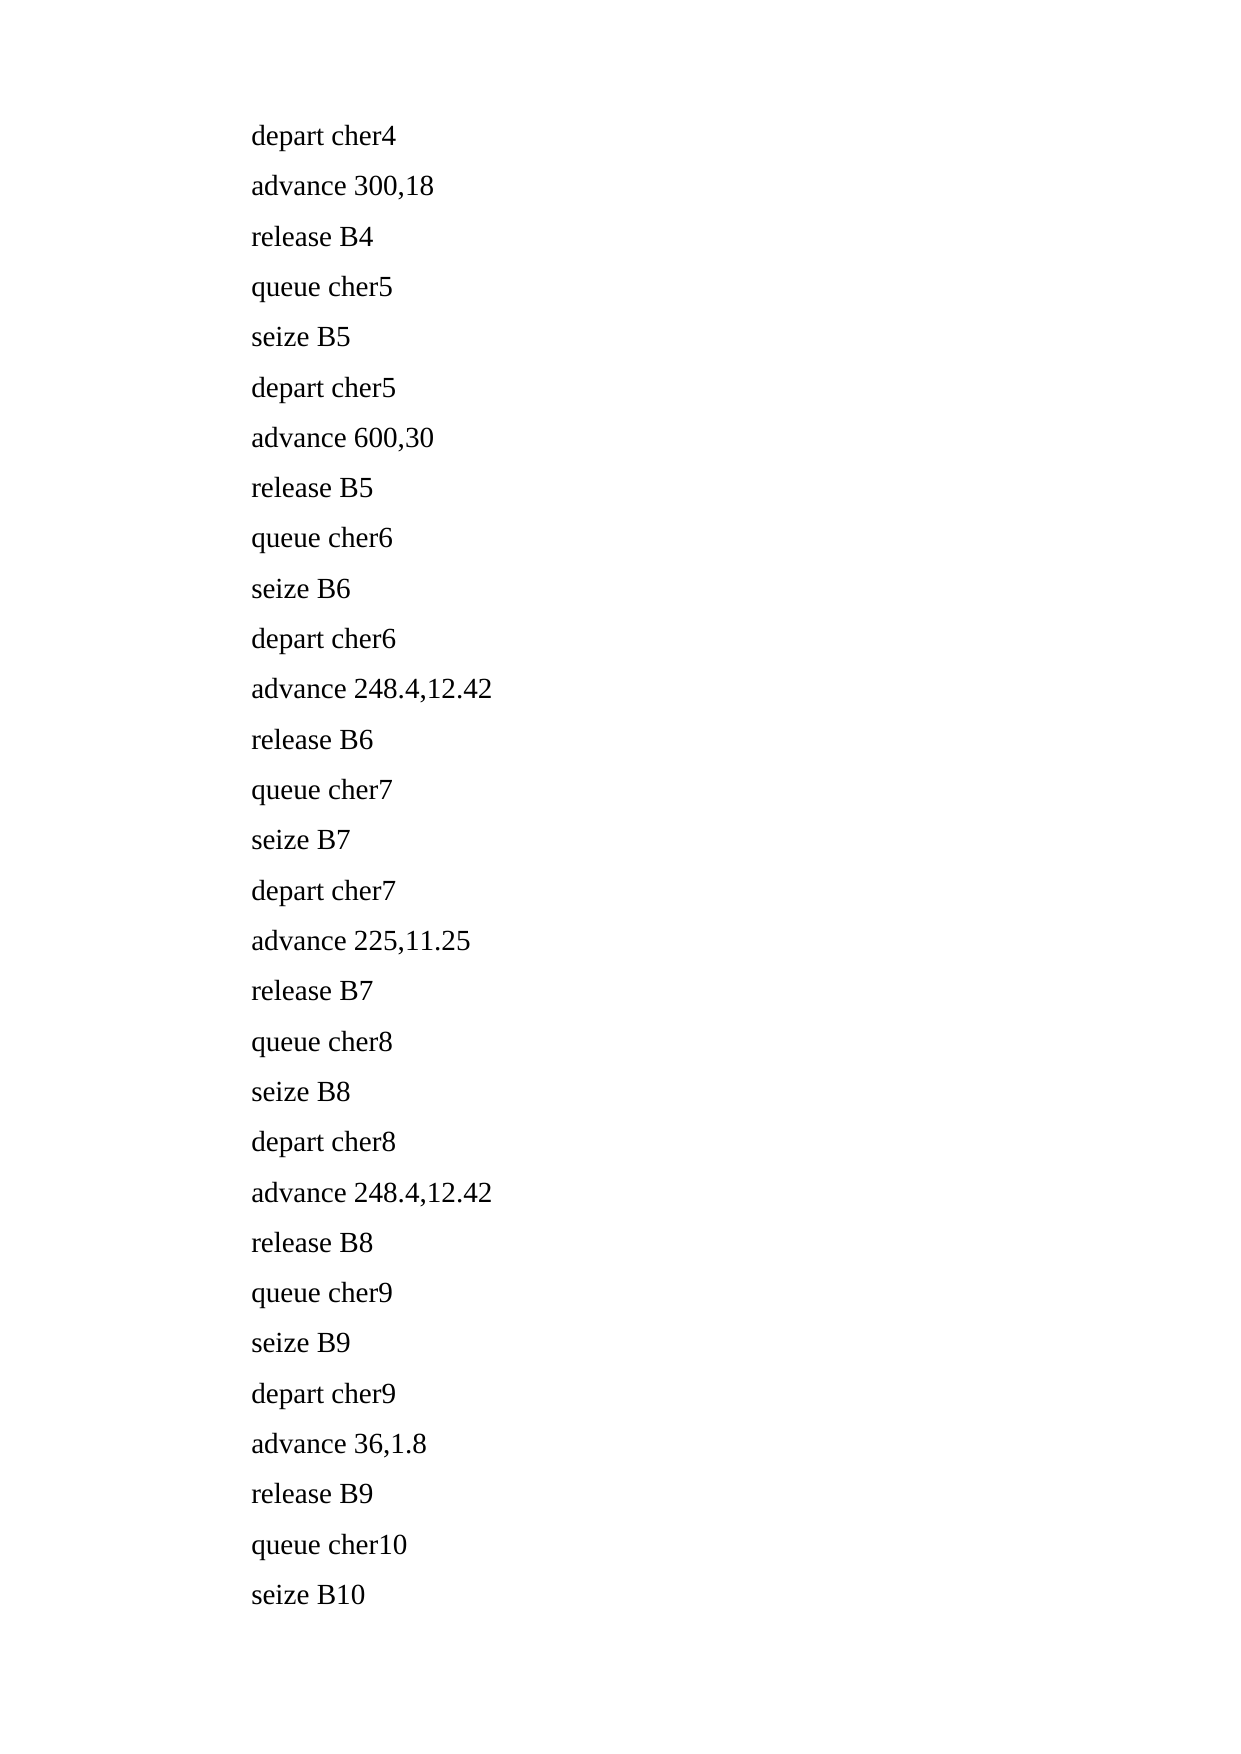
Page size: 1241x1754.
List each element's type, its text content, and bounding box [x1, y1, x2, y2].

text release B6 [177, 722, 1152, 755]
text advance 36,1.8 [177, 1426, 1152, 1460]
text queue cher6 [177, 521, 1152, 554]
text advance 225,11.25 [177, 923, 1152, 957]
text depart cher6 [177, 621, 1152, 655]
text advance 600,30 [177, 420, 1152, 453]
text seize B8 [177, 1074, 1152, 1108]
text seize B5 [177, 319, 1152, 353]
text seize B6 [177, 571, 1152, 604]
text release B9 [177, 1477, 1152, 1510]
text advance 248.4,12.42 [177, 672, 1152, 705]
text depart cher5 [177, 370, 1152, 403]
text advance 248.4,12.42 [177, 1175, 1152, 1208]
text advance 300,18 [177, 168, 1152, 202]
text seize B10 [177, 1577, 1152, 1611]
text release B7 [177, 973, 1152, 1007]
text queue cher8 [177, 1024, 1152, 1057]
text seize B7 [177, 822, 1152, 856]
text release B8 [177, 1225, 1152, 1258]
text release B4 [177, 219, 1152, 252]
text seize B9 [177, 1326, 1152, 1359]
text queue cher5 [177, 269, 1152, 303]
text release B5 [177, 470, 1152, 504]
text queue cher7 [177, 772, 1152, 806]
text queue cher10 [177, 1527, 1152, 1560]
text depart cher8 [177, 1124, 1152, 1158]
text depart cher7 [177, 873, 1152, 906]
text queue cher9 [177, 1275, 1152, 1309]
text depart cher9 [177, 1376, 1152, 1409]
text depart cher4 [177, 118, 1152, 152]
